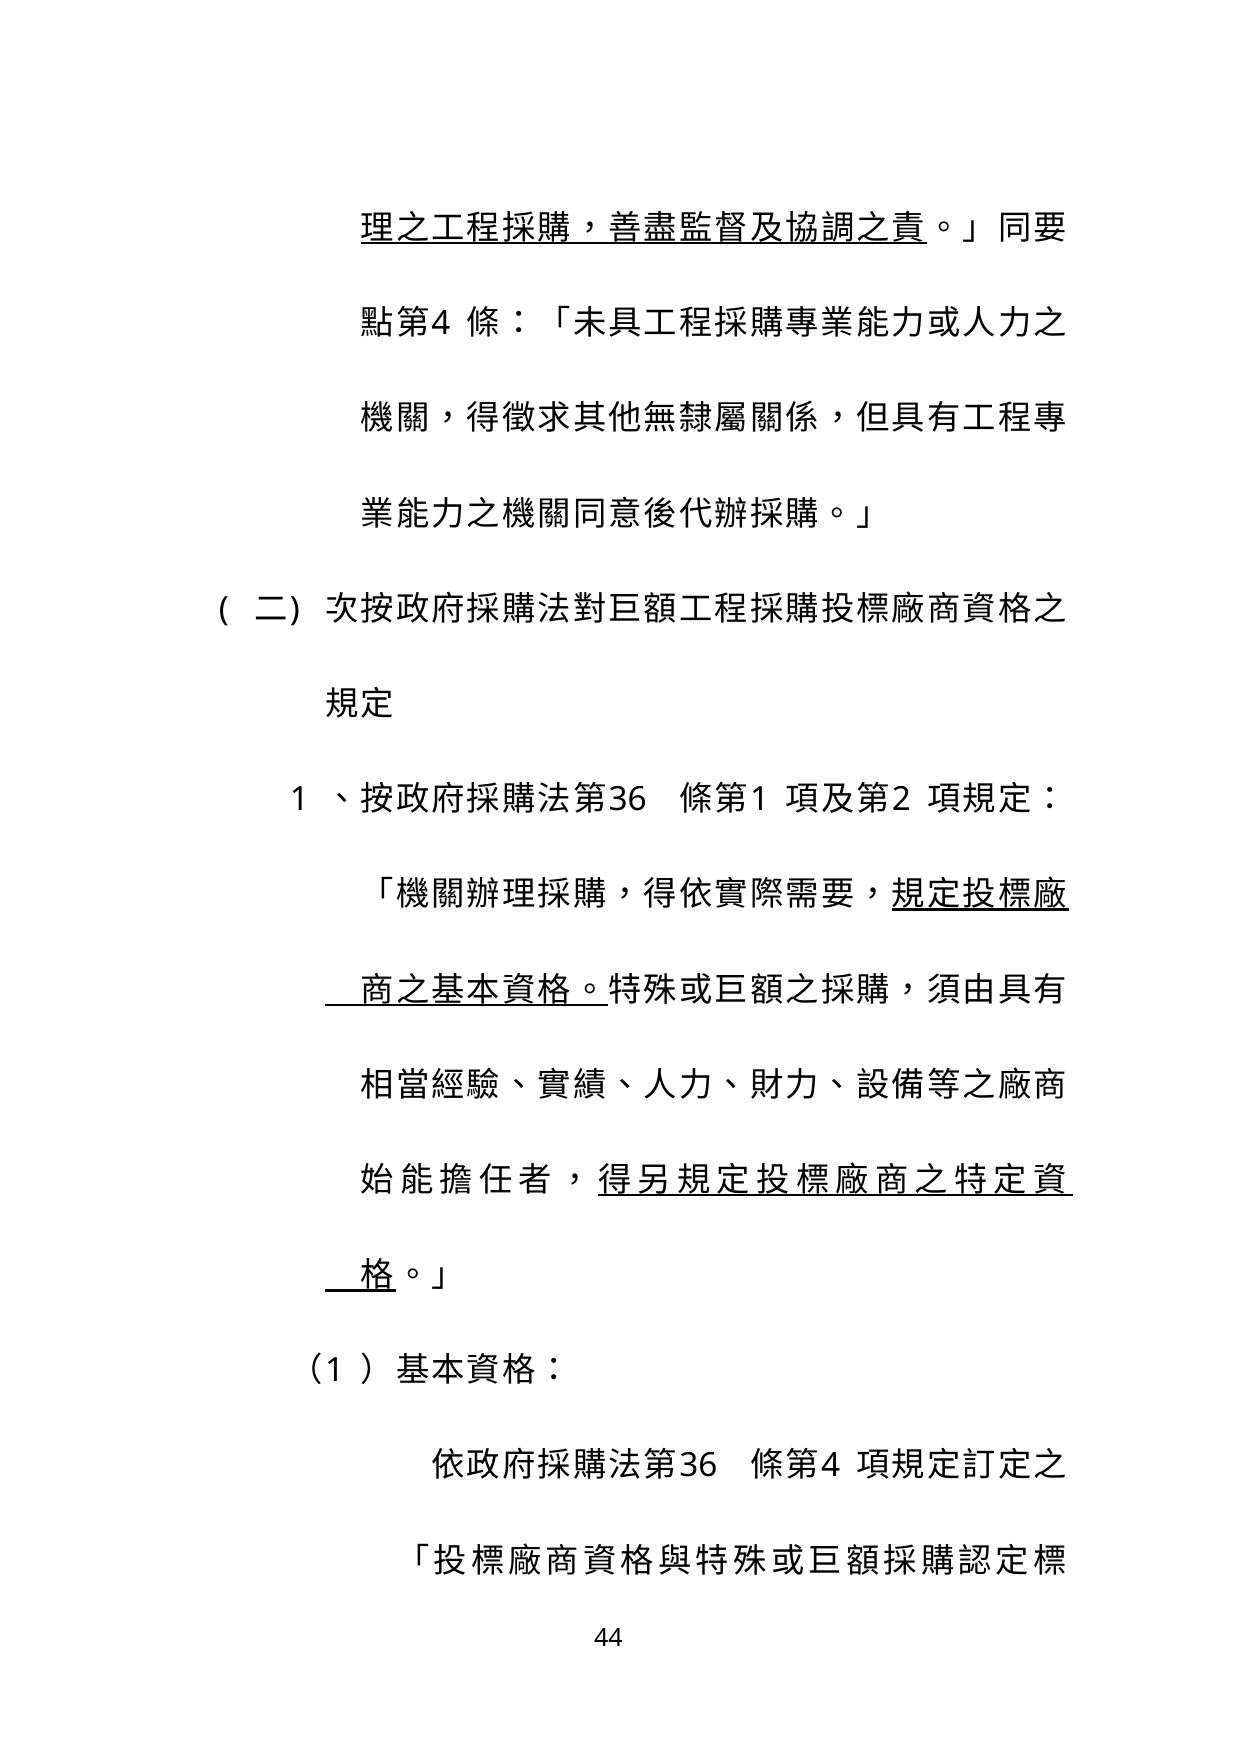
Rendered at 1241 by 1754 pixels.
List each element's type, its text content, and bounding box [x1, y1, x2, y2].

subtitle 基本資格： [272, 1320, 1069, 1415]
subtitle 按政府採購法第36條第1項及第2項規定：「機關辦理採購，得依實際需要，規定投標廠商之基本資格。特殊或巨額之採購，須由具有相當經驗、實績、人力、財力、設備等之廠商始能擔任者，得另規定投標廠商之特定資格。」 [272, 748, 1069, 1320]
subtitle 次按政府採購法對巨額工程採購投標廠商資格之規定 [219, 558, 1069, 748]
